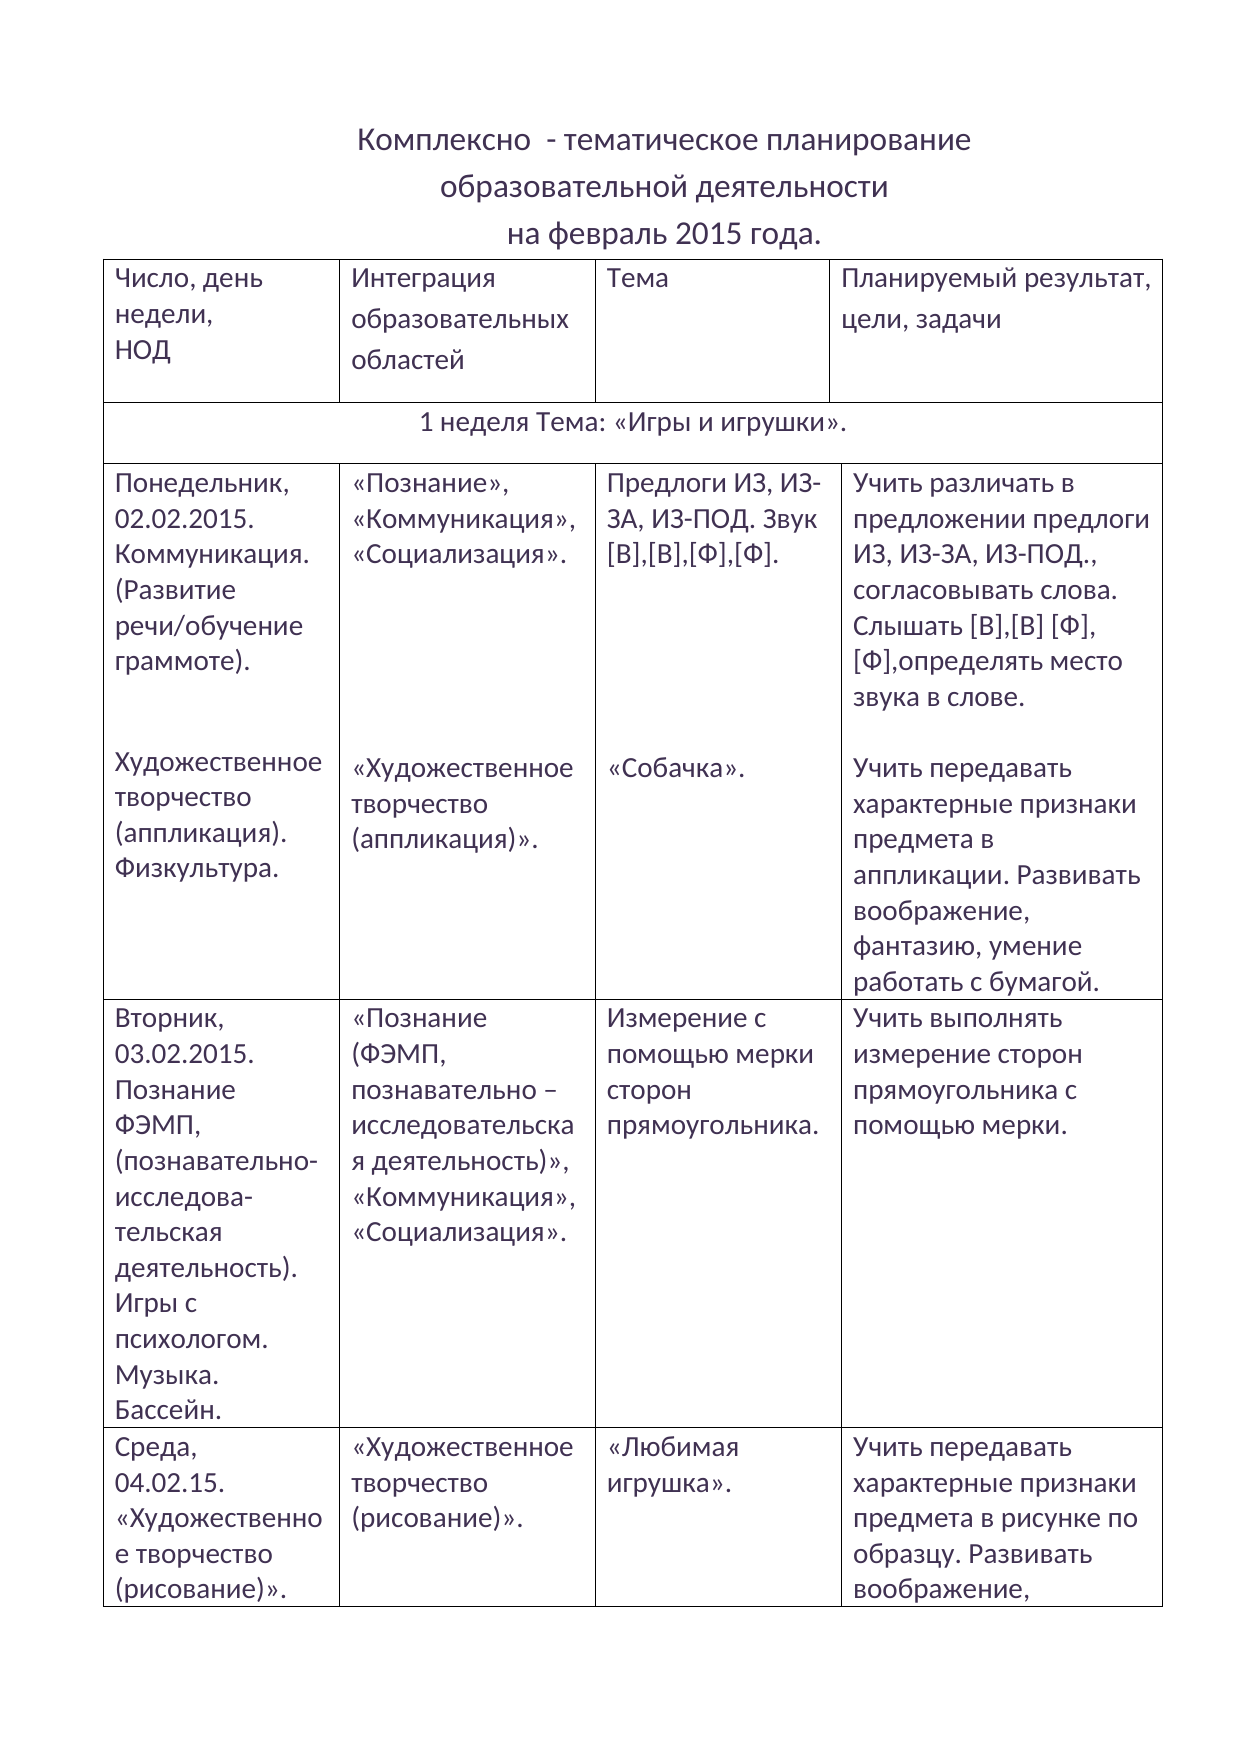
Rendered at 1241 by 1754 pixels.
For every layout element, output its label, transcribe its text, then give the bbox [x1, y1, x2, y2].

table_header Тема [596, 260, 829, 402]
table_cell 1 неделя Тема: «Игры и игрушки». [104, 403, 1162, 463]
text Комплексно - тематическое планирование [177, 118, 1152, 159]
table_cell Вторник, 03.02.2015. Познание ФЭМП, (познавательно-исследова-тельская деятельность). Игры с психологом. Музыка. Бассейн. [104, 1000, 339, 1427]
table_cell «Познание (ФЭМП, познавательно – исследовательская деятельность)», «Коммуникация», «Социализация». [340, 1000, 595, 1427]
table_cell Учить выполнять измерение сторон прямоугольника с помощью мерки. [842, 1000, 1162, 1427]
table_cell Предлоги ИЗ, ИЗ-ЗА, ИЗ-ПОД. Звук [В],[В],[Ф],[Ф]. «Собачка». [596, 464, 841, 998]
table_header Число, день недели, НОД [104, 260, 339, 402]
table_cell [104, 1428, 339, 1606]
table_cell Учить различать в предложении предлоги ИЗ, ИЗ-ЗА, ИЗ-ПОД., согласовывать слова. Слышать [В],[В] [Ф],[Ф],определять место звука в слове. Учить передавать характерные признаки предмета в аппликации. Развивать воображение, фантазию, умение работать с бумагой. [842, 464, 1162, 998]
table_cell «Познание», «Коммуникация», «Социализация». «Художественное творчество (аппликация)». [340, 464, 595, 998]
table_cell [340, 1428, 595, 1606]
table_header Интеграция образовательных областей [340, 260, 595, 402]
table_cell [842, 1428, 1162, 1606]
table_header Планируемый результат, цели, задачи [830, 260, 1162, 402]
text на февраль 2015 года. [177, 212, 1152, 252]
table_cell Измерение с помощью мерки сторон прямоугольника. [596, 1000, 841, 1427]
table_cell Понедельник, 02.02.2015. Коммуникация. (Развитие речи/обучение граммоте). Художественное творчество (аппликация). Физкультура. [104, 464, 339, 998]
text образовательной деятельности [177, 165, 1152, 206]
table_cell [596, 1428, 841, 1606]
